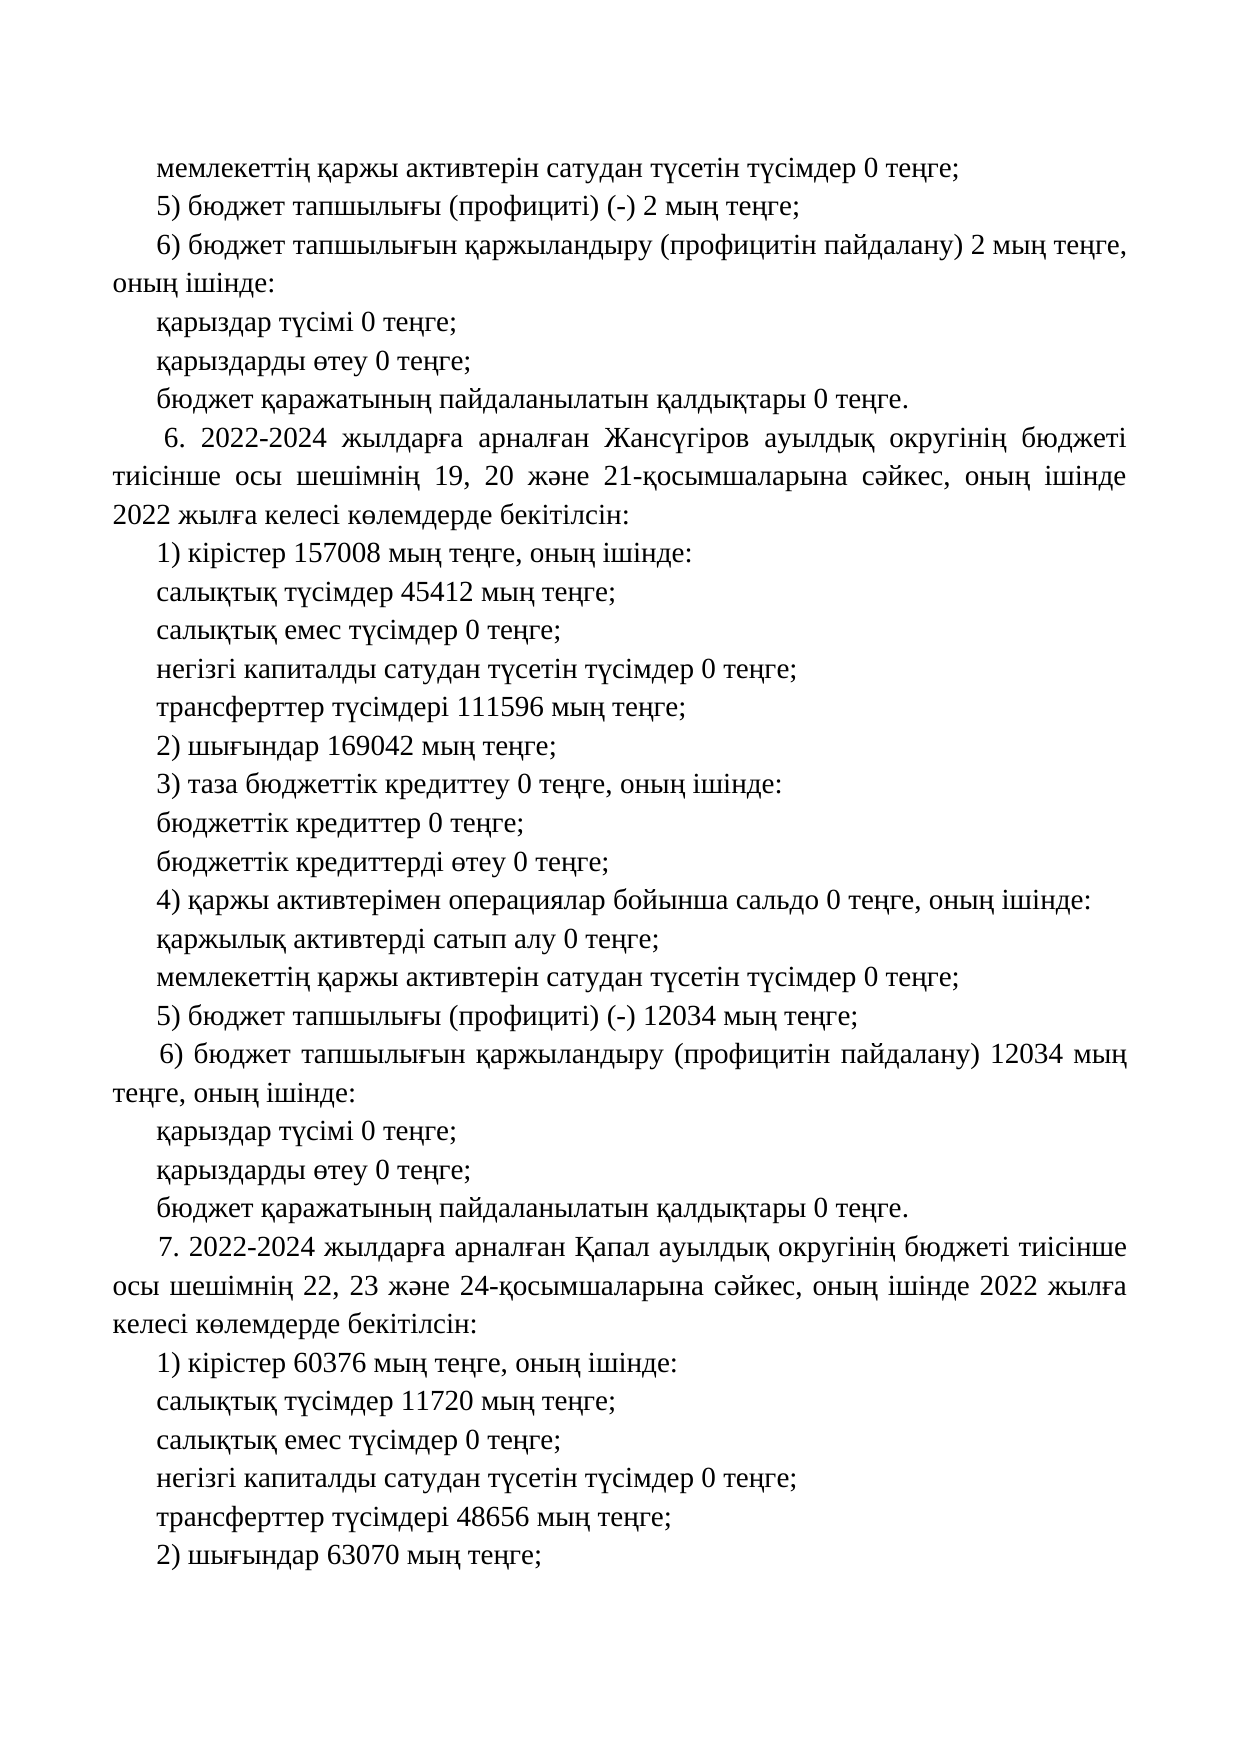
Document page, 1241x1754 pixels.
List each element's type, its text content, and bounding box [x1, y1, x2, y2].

text 1) кірістер 60376 мың теңге, оның ішінде: [112, 1345, 1128, 1378]
text қарыздарды өтеу 0 теңге; [112, 343, 1128, 376]
text 2) шығындар 63070 мың теңге; [112, 1537, 1128, 1571]
text 5) бюджет тапшылығы (профициті) (-) 12034 мың теңге; [112, 998, 1128, 1031]
text 6. 2022-2024 жылдарға арналған Жансүгіров ауылдық округінің бюджеті тиісінше осы шешімнің 19, 20 және 21-қосымшаларына сәйкес, оның ішінде 2022 жылға келесі көлемдерде бекітілсін: [112, 420, 1128, 530]
text 4) қаржы активтерімен операциялар бойынша сальдо 0 теңге, оның ішінде: [112, 882, 1128, 916]
text қаржылық активтерді сатып алу 0 теңге; [112, 921, 1128, 954]
text салықтық түсімдер 45412 мың теңге; [112, 574, 1128, 607]
text мемлекеттің қаржы активтерін сатудан түсетін түсімдер 0 теңге; [112, 959, 1128, 993]
text негізгі капиталды сатудан түсетін түсімдер 0 теңге; [112, 1460, 1128, 1494]
text негізгі капиталды сатудан түсетін түсімдер 0 теңге; [112, 651, 1128, 684]
text 1) кірістер 157008 мың теңге, оның ішінде: [112, 535, 1128, 569]
text 6) бюджет тапшылығын қаржыландыру (профицитін пайдалану) 12034 мың теңге, оның ішінде: [112, 1036, 1128, 1108]
text қарыздарды өтеу 0 теңге; [112, 1152, 1128, 1186]
text бюджет қаражатының пайдаланылатын қалдықтары 0 теңге. [112, 381, 1128, 415]
text 3) таза бюджеттік кредиттеу 0 теңге, оның ішінде: [112, 767, 1128, 800]
text салықтық емес түсімдер 0 теңге; [112, 612, 1128, 646]
text бюджет қаражатының пайдаланылатын қалдықтары 0 теңге. [112, 1191, 1128, 1224]
text бюджеттік кредиттерді өтеу 0 теңге; [112, 844, 1128, 877]
text қарыздар түсімі 0 теңге; [112, 304, 1128, 338]
text трансферттер түсімдері 111596 мың теңге; [112, 689, 1128, 723]
text салықтық түсімдер 11720 мың теңге; [112, 1383, 1128, 1417]
text мемлекеттің қаржы активтерін сатудан түсетін түсімдер 0 теңге; [112, 150, 1128, 183]
text 2) шығындар 169042 мың теңге; [112, 728, 1128, 762]
text трансферттер түсімдері 48656 мың теңге; [112, 1499, 1128, 1532]
text қарыздар түсімі 0 теңге; [112, 1113, 1128, 1147]
text 6) бюджет тапшылығын қаржыландыру (профицитін пайдалану) 2 мың теңге, оның ішінде: [112, 227, 1128, 299]
text 7. 2022-2024 жылдарға арналған Қапал ауылдық округінің бюджеті тиісінше осы шешімнің 22, 23 және 24-қосымшаларына сәйкес, оның ішінде 2022 жылға келесі көлемдерде бекітілсін: [112, 1229, 1128, 1340]
text бюджеттік кредиттер 0 теңге; [112, 805, 1128, 839]
text салықтық емес түсімдер 0 теңге; [112, 1422, 1128, 1455]
text 5) бюджет тапшылығы (профициті) (-) 2 мың теңге; [112, 188, 1128, 222]
